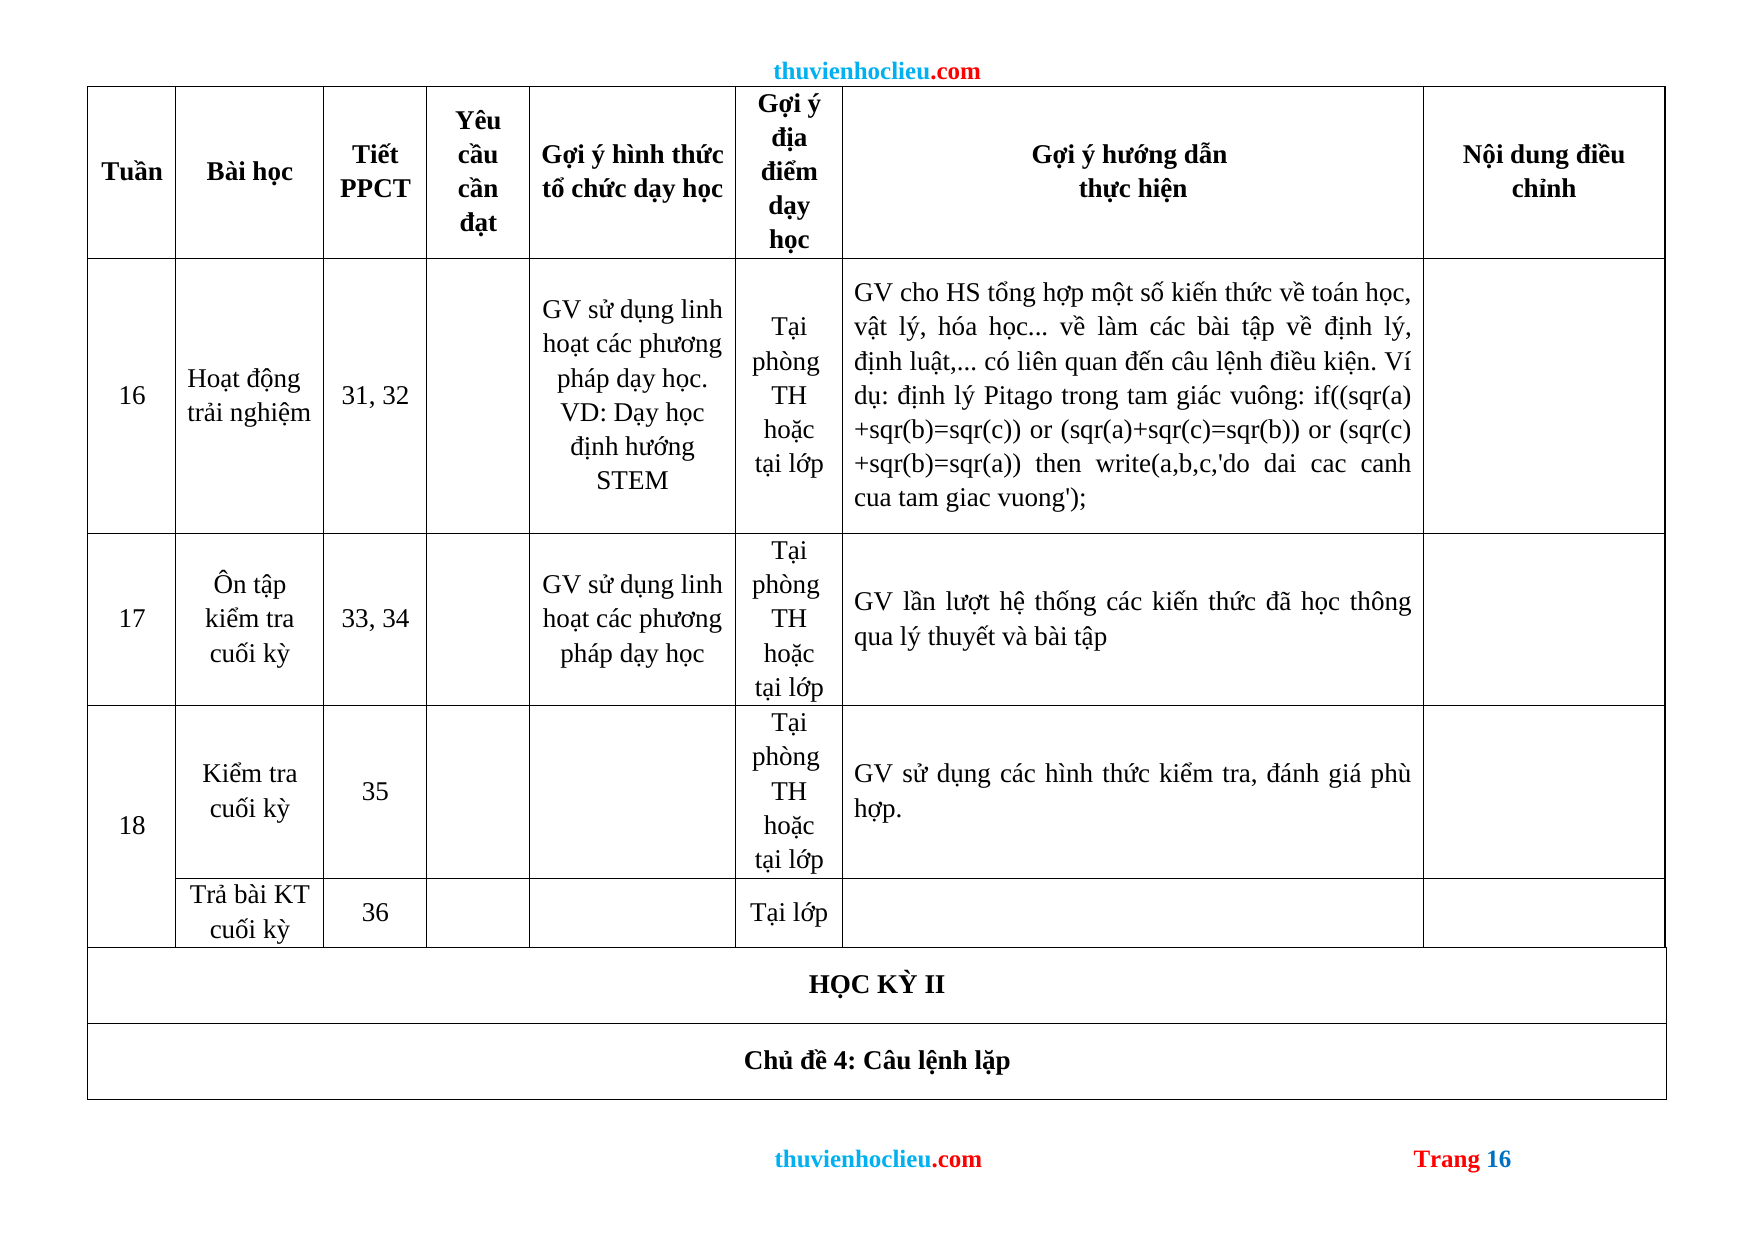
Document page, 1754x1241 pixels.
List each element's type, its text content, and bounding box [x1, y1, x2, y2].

table_cell 17 [88, 534, 175, 705]
table_cell GV sử dụng các hình thức kiểm tra, đánh giá phù hợp. [843, 706, 1423, 877]
table_cell Trả bài KT cuối kỳ [176, 879, 323, 947]
table_cell [1424, 706, 1664, 877]
table_cell Tại phòng TH hoặc tại lớp [736, 534, 842, 705]
table_cell 36 [324, 879, 426, 947]
table_cell Ôn tập kiểm tra cuối kỳ [176, 534, 323, 705]
table_header Bài học [176, 87, 323, 258]
table_cell [427, 259, 529, 533]
table_cell [530, 706, 735, 877]
table_header Gợi ý hình thức tổ chức dạy học [530, 87, 735, 258]
table_cell [427, 879, 529, 947]
table_header Tuần [88, 87, 175, 258]
table_cell GV sử dụng linh hoạt các phương pháp dạy học. VD: Dạy học định hướng STEM [530, 259, 735, 533]
table_cell 31, 32 [324, 259, 426, 533]
table_cell Chủ đề 4: Câu lệnh lặp [88, 1024, 1666, 1099]
table_cell GV lần lượt hệ thống các kiến thức đã học thông qua lý thuyết và bài tập [843, 534, 1423, 705]
table_cell HỌC KỲ II [88, 948, 1666, 1023]
table_header Gợi ý địa điểm dạy học [736, 87, 842, 258]
table_cell [530, 879, 735, 947]
table_cell [1424, 534, 1664, 705]
table_header Tiết PPCT [324, 87, 426, 258]
table_cell Hoạt động trải nghiệm [176, 259, 323, 533]
table_cell [843, 879, 1423, 947]
table_cell GV sử dụng linh hoạt các phương pháp dạy học [530, 534, 735, 705]
table_cell 33, 34 [324, 534, 426, 705]
table_cell GV cho HS tổng hợp một số kiến thức về toán học, vật lý, hóa học... về làm các bài tập về định lý, định luật,... có liên quan đến câu lệnh điều kiện. Ví dụ: định lý Pitago trong tam giác vuông: if((sqr(a)+sqr(b)=sqr(c)) or (sqr(a)+sqr(c)=sqr(b)) or (sqr(c)+sqr(b)=sqr(a)) then write(a,b,c,'do dai cac canh cua tam giac vuong'); [843, 259, 1423, 533]
table_cell [427, 706, 529, 877]
table_header Gợi ý hướng dẫn thực hiện [843, 87, 1423, 258]
table_cell Kiểm tra cuối kỳ [176, 706, 323, 877]
table_cell [427, 534, 529, 705]
table_cell 35 [324, 706, 426, 877]
table_cell Tại phòng TH hoặc tại lớp [736, 259, 842, 533]
table_header Nội dung điều chỉnh [1424, 87, 1664, 258]
table_cell 18 [88, 706, 175, 947]
table_header Yêu cầu cần đạt [427, 87, 529, 258]
table_cell Tại lớp [736, 879, 842, 947]
table_cell [1424, 879, 1664, 947]
table_cell Tại phòng TH hoặc tại lớp [736, 706, 842, 877]
table_cell 16 [88, 259, 175, 533]
table_cell [1424, 259, 1664, 533]
